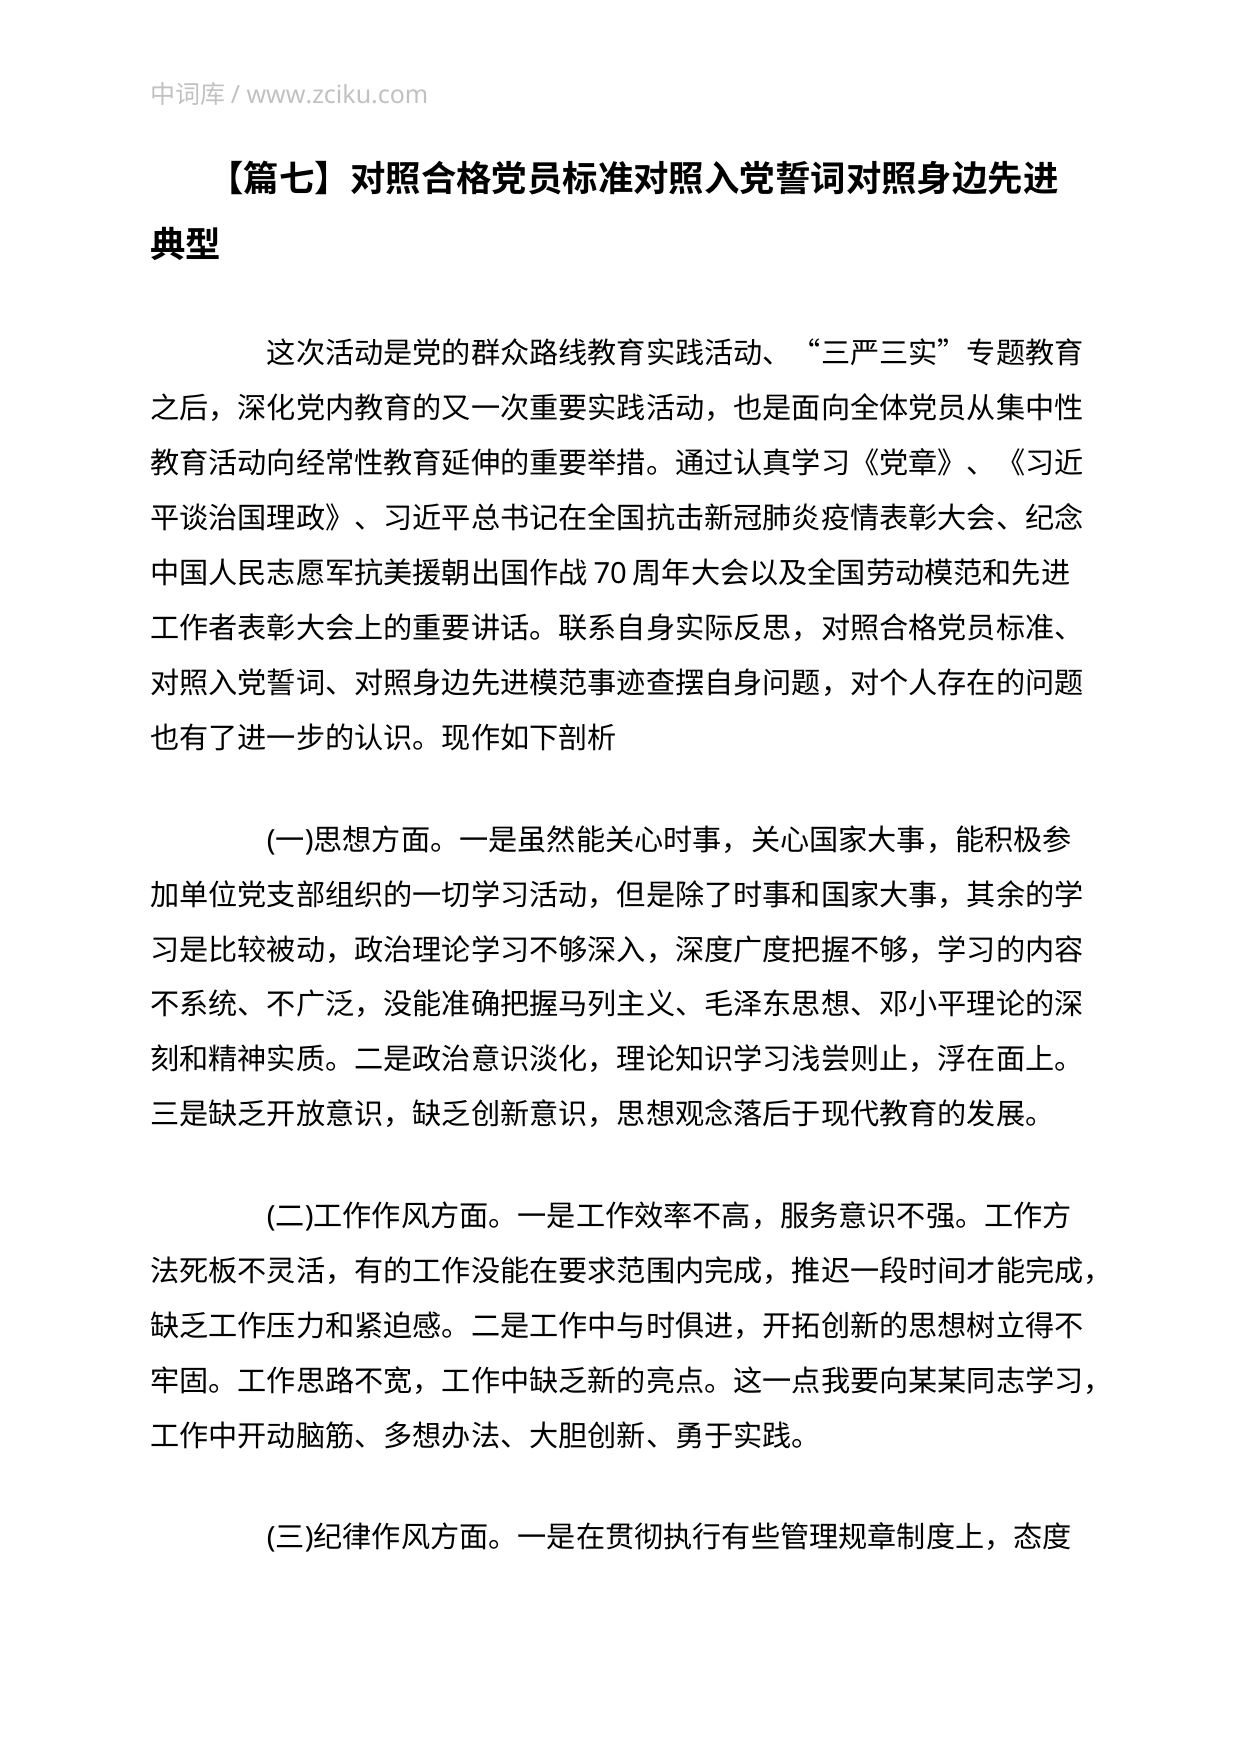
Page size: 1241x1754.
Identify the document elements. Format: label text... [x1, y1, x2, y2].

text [150, 1514, 1090, 1556]
text 【篇七】对照合格党员标准对照入党誓词对照身边先进典型 [150, 150, 1090, 268]
text (二)工作作风方面。一是工作效率不高，服务意识不强。工作方法死板不灵活，有的工作没能在要求范围内完成，推迟一段时间才能完成，缺乏工作压力和紧迫感。二是工作中与时俱进，开拓创新的思想树立得不牢固。工作思路不宽，工作中缺乏新的亮点。这一点我要向某某同志学习，工作中开动脑筋、多想办法、大胆创新、勇于实践。 [150, 1192, 1090, 1454]
text 这次活动是党的群众路线教育实践活动、“三严三实”专题教育之后，深化党内教育的又一次重要实践活动，也是面向全体党员从集中性教育活动向经常性教育延伸的重要举措。通过认真学习《党章》、《习近平谈治国理政》、习近平总书记在全国抗击新冠肺炎疫情表彰大会、纪念中国人民志愿军抗美援朝出国作战70周年大会以及全国劳动模范和先进工作者表彰大会上的重要讲话。联系自身实际反思，对照合格党员标准、对照入党誓词、对照身边先进模范事迹查摆自身问题，对个人存在的问题也有了进一步的认识。现作如下剖析 [150, 330, 1090, 757]
text (一)思想方面。一是虽然能关心时事，关心国家大事，能积极参加单位党支部组织的一切学习活动，但是除了时事和国家大事，其余的学习是比较被动，政治理论学习不够深入，深度广度把握不够，学习的内容不系统、不广泛，没能准确把握马列主义、毛泽东思想、邓小平理论的深刻和精神实质。二是政治意识淡化，理论知识学习浅尝则止，浮在面上。三是缺乏开放意识，缺乏创新意识，思想观念落后于现代教育的发展。 [150, 816, 1090, 1133]
